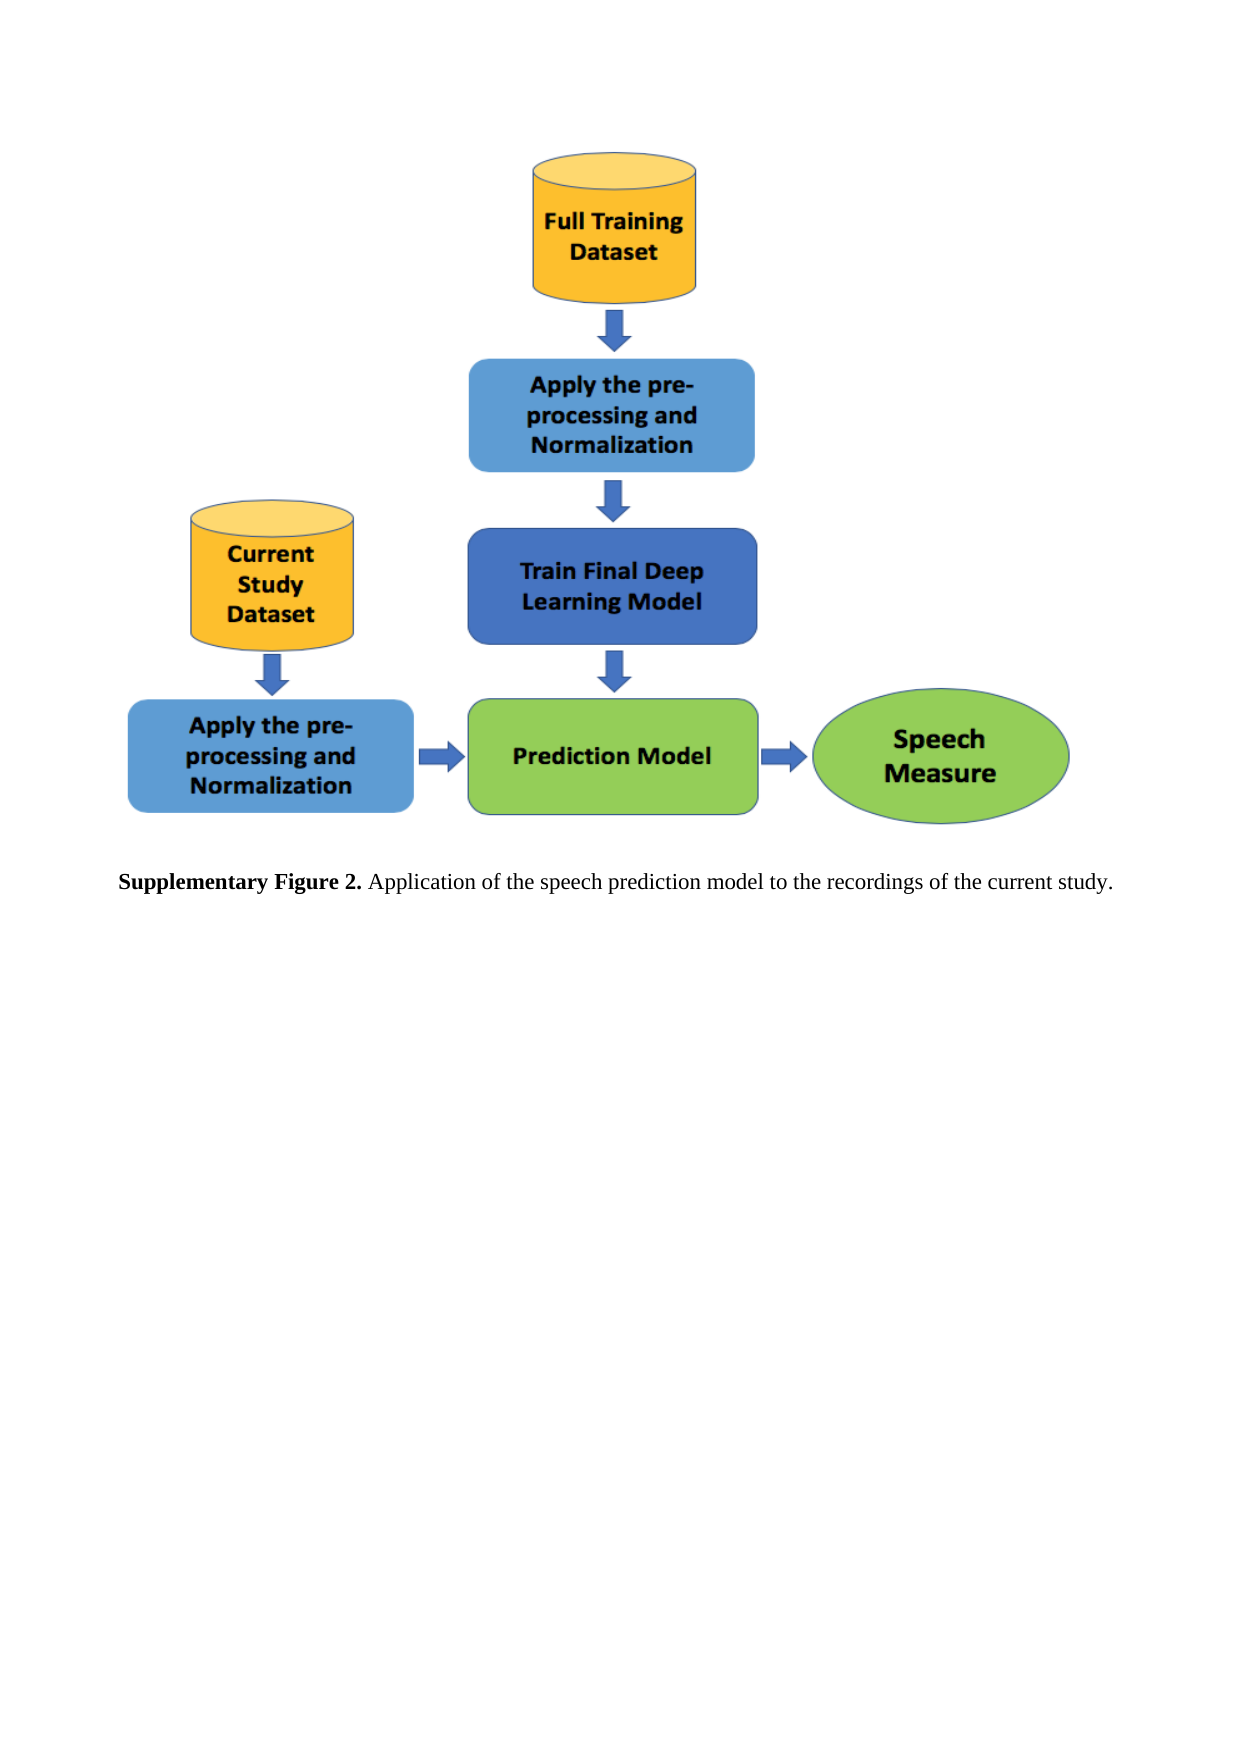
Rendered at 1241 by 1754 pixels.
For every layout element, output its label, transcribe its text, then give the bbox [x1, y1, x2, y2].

picture [118, 143, 1101, 830]
text Supplementary Figure 2. Application of the speech prediction model to the recordings of the current study. [118, 868, 1122, 894]
